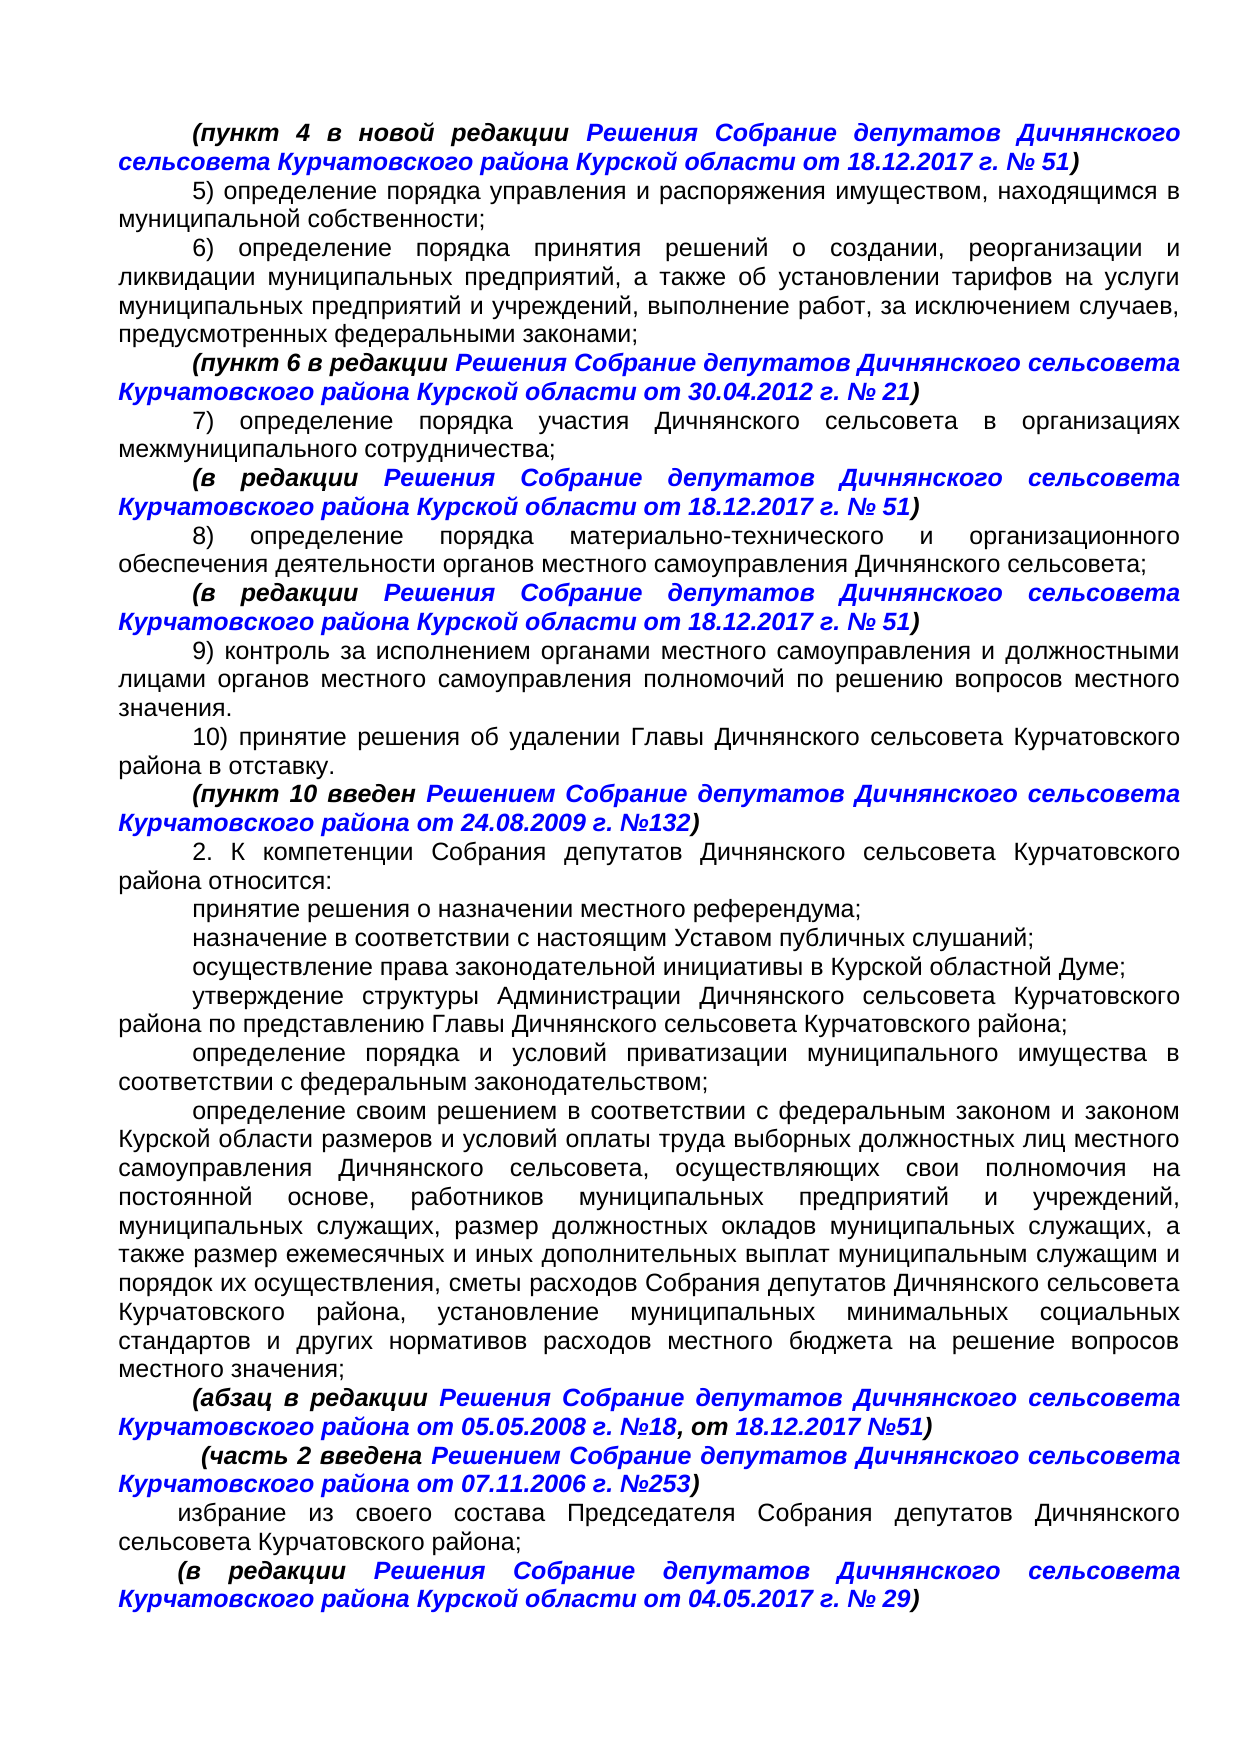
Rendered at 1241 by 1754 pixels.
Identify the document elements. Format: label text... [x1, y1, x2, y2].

text (пункт 4 в новой редакции Решения Собрание депутатов Дичнянского сельсовета Курчатовского района Курской области от 18.12.2017 г. № 51) [118, 118, 1181, 176]
text (в редакции Решения Собрание депутатов Дичнянского сельсовета Курчатовского района Курской области от 04.05.2017 г. № 29) [118, 1556, 1181, 1613]
text (в редакции Решения Собрание депутатов Дичнянского сельсовета Курчатовского района Курской области от 18.12.2017 г. № 51) [118, 578, 1181, 636]
text (абзац в редакции Решения Собрание депутатов Дичнянского сельсовета Курчатовского района от 05.05.2008 г. №18, от 18.12.2017 №51) [118, 1383, 1181, 1441]
text утверждение структуры Администрации Дичнянского сельсовета Курчатовского района по представлению Главы Дичнянского сельсовета Курчатовского района; [118, 981, 1181, 1038]
text осуществление права законодательной инициативы в Курской областной Думе; [118, 952, 1181, 981]
text определение порядка и условий приватизации муниципального имущества в соответствии с федеральным законодательством; [118, 1038, 1181, 1096]
text 8) определение порядка материально-технического и организационного обеспечения деятельности органов местного самоуправления Дичнянского сельсовета; [118, 521, 1181, 578]
text (пункт 6 в редакции Решения Собрание депутатов Дичнянского сельсовета Курчатовского района Курской области от 30.04.2012 г. № 21) [118, 348, 1181, 406]
text (часть 2 введена Решением Собрание депутатов Дичнянского сельсовета Курчатовского района от 07.11.2006 г. №253) [118, 1441, 1181, 1498]
text 5) определение порядка управления и распоряжения имуществом, находящимся в муниципальной собственности; [118, 176, 1181, 233]
text 2. К компетенции Собрания депутатов Дичнянского сельсовета Курчатовского района относится: [118, 837, 1181, 894]
text принятие решения о назначении местного референдума; [118, 894, 1181, 923]
text (в редакции Решения Собрание депутатов Дичнянского сельсовета Курчатовского района Курской области от 18.12.2017 г. № 51) [118, 463, 1181, 521]
text назначение в соответствии с настоящим Уставом публичных слушаний; [118, 923, 1181, 952]
text определение своим решением в соответствии с федеральным законом и законом Курской области размеров и условий оплаты труда выборных должностных лиц местного самоуправления Дичнянского сельсовета, осуществляющих свои полномочия на постоянной основе, работников муниципальных предприятий и учреждений, муниципальных служащих, размер должностных окладов муниципальных служащих, а также размер ежемесячных и иных дополнительных выплат муниципальным служащим и порядок их осуществления, сметы расходов Собрания депутатов Дичнянского сельсовета Курчатовского района, установление муниципальных минимальных социальных стандартов и других нормативов расходов местного бюджета на решение вопросов местного значения; [118, 1096, 1181, 1383]
text 6) определение порядка принятия решений о создании, реорганизации и ликвидации муниципальных предприятий, а также об установлении тарифов на услуги муниципальных предприятий и учреждений, выполнение работ, за исключением случаев, предусмотренных федеральными законами; [118, 233, 1181, 348]
text 10) принятие решения об удалении Главы Дичнянского сельсовета Курчатовского района в отставку. [118, 722, 1181, 779]
text 7) определение порядка участия Дичнянского сельсовета в организациях межмуниципального сотрудничества; [118, 406, 1181, 463]
text избрание из своего состава Председателя Собрания депутатов Дичнянского сельсовета Курчатовского района; [118, 1498, 1181, 1556]
text (пункт 10 введен Решением Собрание депутатов Дичнянского сельсовета Курчатовского района от 24.08.2009 г. №132) [118, 779, 1181, 837]
text 9) контроль за исполнением органами местного самоуправления и должностными лицами органов местного самоуправления полномочий по решению вопросов местного значения. [118, 636, 1181, 722]
